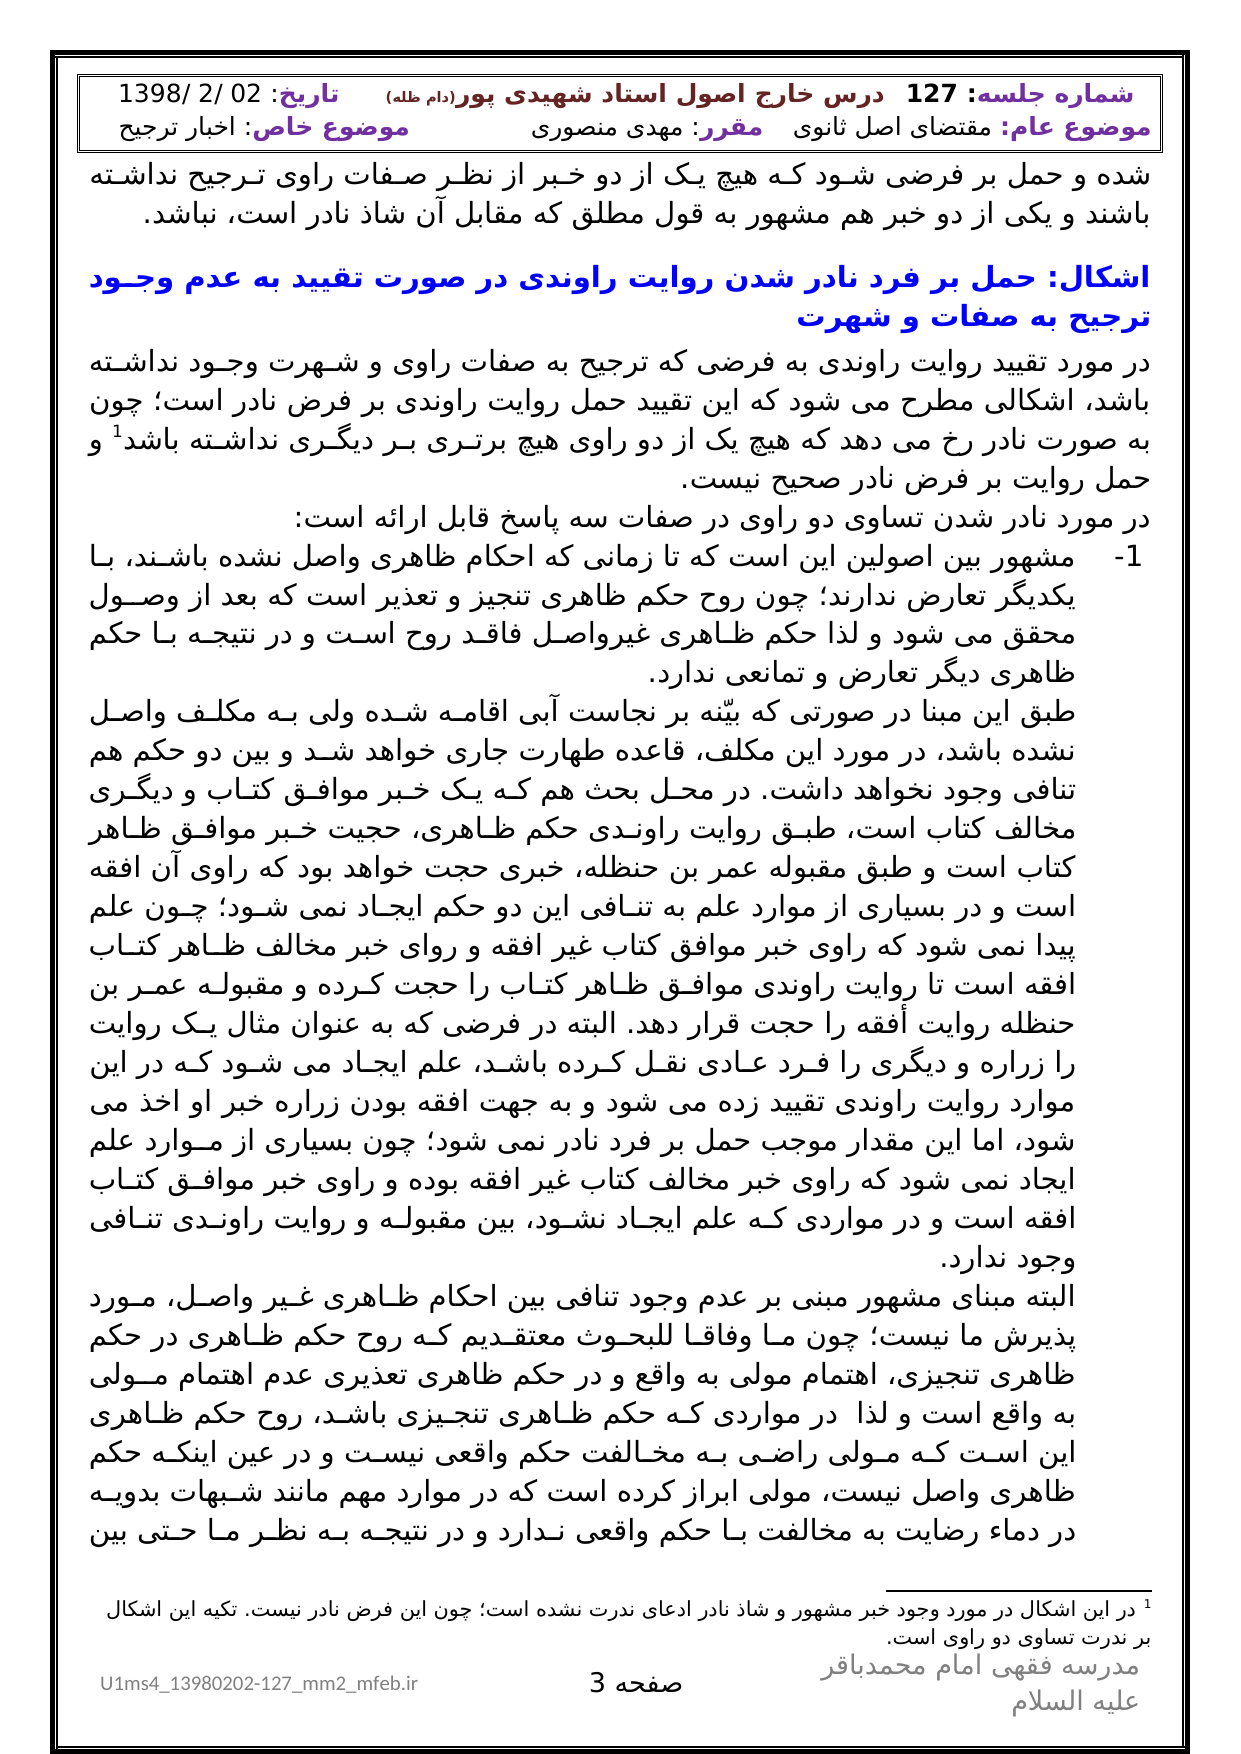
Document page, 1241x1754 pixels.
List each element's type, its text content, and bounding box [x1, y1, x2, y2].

text در مورد تقیید روایت راوندی به فرضی که ترجیح به صفات راوی و شهرت وجود نداشته باشد، اشکالی مطرح می شود که این تقیید حمل روایت راوندی بر فرض نادر است؛ چون به صورت نادر رخ می دهد که هیچ یک از دو راوی هیچ برتری بر دیگری نداشته باشد و حمل روایت بر فرض نادر صحیح نیست. [89, 344, 1152, 495]
text در مورد نادر شدن تساوی دو راوی در صفات سه پاسخ قابل ارائه است: [89, 500, 1152, 534]
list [89, 1279, 1077, 1547]
subtitle اشکال: حمل بر فرد نادر شدن روایت راوندی در صورت تقیید به عدم وجود ترجیح به صفات و شهرت [89, 260, 1152, 333]
list طبق این مبنا در صورتی که بیّنه بر نجاست آبی اقامه شده ولی به مکلف واصل نشده باشد، در مورد این مکلف، قاعده طهارت جاری خواهد شد و بین دو حکم هم تنافی وجود نخواهد داشت. در محل بحث هم که یک خبر موافق کتاب و دیگری مخالف کتاب است، طبق روایت راوندی حکم ظاهری، حجیت خبر موافق ظاهر کتاب است و طبق مقبوله عمر بن حنظله، خبری حجت خواهد بود که راوی آن افقه است و در بسیاری از موارد علم به تنافی این دو حکم ایجاد نمی شود؛ چون علم پیدا نمی شود که راوی خبر موافق کتاب غیر افقه و روای خبر مخالف ظاهر کتاب افقه است تا روایت راوندی موافق ظاهر کتاب را حجت کرده و مقبوله عمر بن حنظله روایت أفقه را حجت قرار دهد. البته در فرضی که به عنوان مثال یک روایت را زراره و دیگری را فرد عادی نقل کرده باشد، علم ایجاد می شود که در این موارد روایت راوندی تقیید زده می شود و به جهت افقه بودن زراره خبر او اخذ می شود، اما این مقدار موجب حمل بر فرد نادر نمی شود؛ چون بسیاری از موارد علم ایجاد نمی شود که راوی خبر مخالف کتاب غیر افقه بوده و راوی خبر موافق کتاب افقه است و در مواردی که علم ایجاد نشود، بین مقبوله و روایت راوندی تنافی وجود ندارد. [89, 695, 1077, 1274]
list مشهور بین اصولین این است که تا زمانی که احکام ظاهری واصل نشده باشند، با یکدیگر تعارض ندارند؛ چون روح حکم ظاهری تنجیز و تعذیر است که بعد از وصول محقق می شود و لذا حکم ظاهری غیرواصل فاقد روح است و در نتیجه با حکم ظاهری دیگر تعارض و تمانعی ندارد. [89, 539, 1114, 690]
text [89, 157, 1152, 230]
